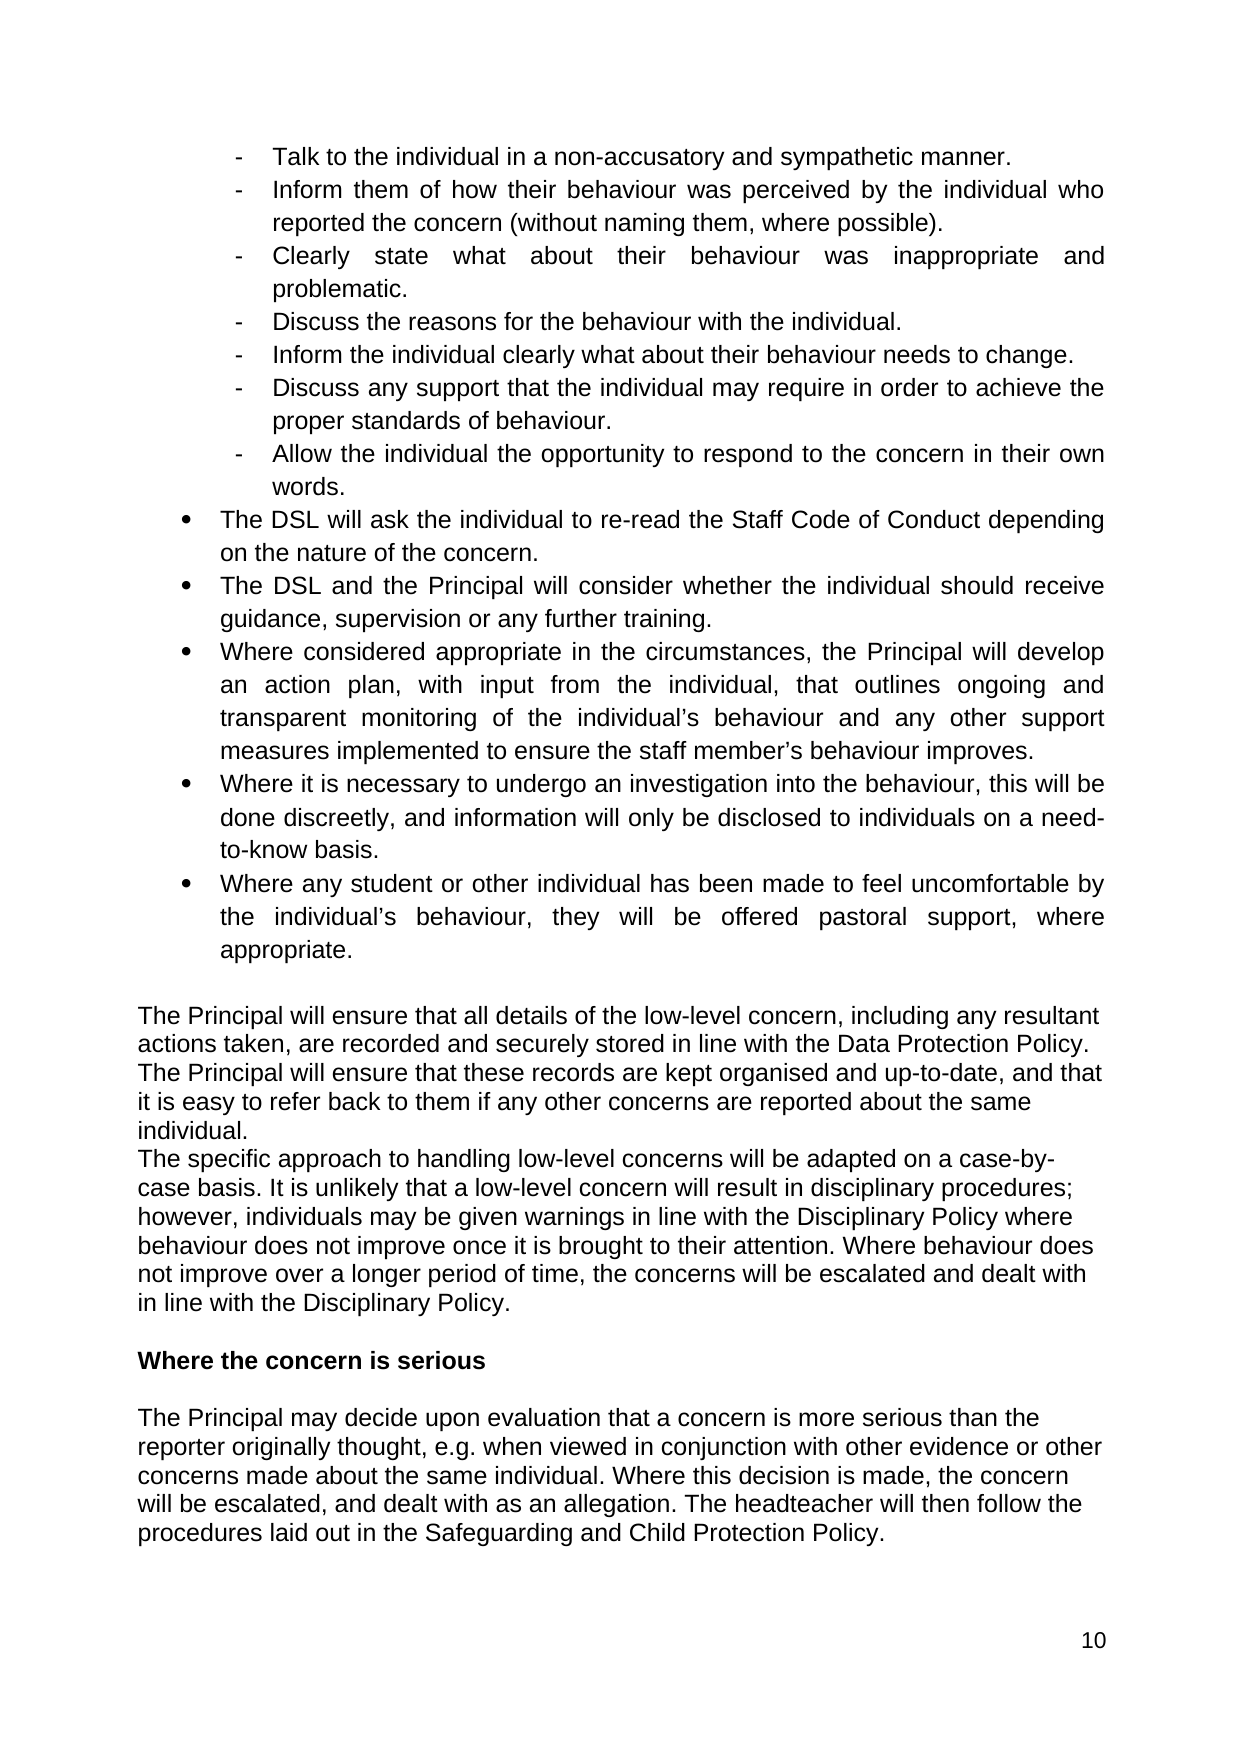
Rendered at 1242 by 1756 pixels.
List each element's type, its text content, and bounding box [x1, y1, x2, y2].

text Where the concern is serious [137, 1346, 1106, 1374]
list Discuss the reasons for the behaviour with the individual. [234, 307, 1106, 336]
text The DSL and the Principal will consider whether the individual should receive guidance, supervision or any further training. [182, 571, 1106, 633]
list Talk to the individual in a non-accusatory and sympathetic manner. [234, 142, 1106, 170]
text The specific approach to handling low-level concerns will be adapted on a case-by-case basis. It is unlikely that a low-level concern will result in disciplinary procedures; however, individuals may be given warnings in line with the Disciplinary Policy where behaviour does not improve once it is brought to their attention. Where behaviour does not improve over a longer period of time, the concerns will be escalated and dealt with in line with the Disciplinary Policy. [137, 1144, 1106, 1317]
list Clearly state what about their behaviour was inappropriate and problematic. [234, 241, 1106, 302]
list Discuss any support that the individual may require in order to achieve the proper standards of behaviour. [234, 373, 1106, 434]
text The Principal may decide upon evaluation that a concern is more serious than the reporter originally thought, e.g. when viewed in conjunction with other evidence or other concerns made about the same individual. Where this decision is made, the concern will be escalated, and dealt with as an allegation. The headteacher will then follow the procedures laid out in the Safeguarding and Child Protection Policy. [137, 1403, 1106, 1547]
text Where any student or other individual has been made to feel uncomfortable by the individual’s behaviour, they will be offered pastoral support, where appropriate. [182, 868, 1106, 963]
list Inform the individual clearly what about their behaviour needs to change. [234, 340, 1106, 368]
list Inform them of how their behaviour was perceived by the individual who reported the concern (without naming them, where possible). [234, 175, 1106, 236]
list Allow the individual the opportunity to respond to the concern in their own words. [234, 439, 1106, 501]
text The DSL will ask the individual to re-read the Staff Code of Conduct depending on the nature of the concern. [182, 505, 1106, 567]
text The Principal will ensure that all details of the low-level concern, including any resultant actions taken, are recorded and securely stored in line with the Data Protection Policy. The Principal will ensure that these records are kept organised and up-to-date, and that it is easy to refer back to them if any other concerns are reported about the same individual. [137, 1001, 1106, 1144]
text Where it is necessary to undergo an investigation into the behaviour, this will be done discreetly, and information will only be disclosed to individuals on a need-to-know basis. [182, 769, 1106, 864]
text Where considered appropriate in the circumstances, the Principal will develop an action plan, with input from the individual, that outlines ongoing and transparent monitoring of the individual’s behaviour and any other support measures implemented to ensure the staff member’s behaviour improves. [182, 637, 1106, 765]
